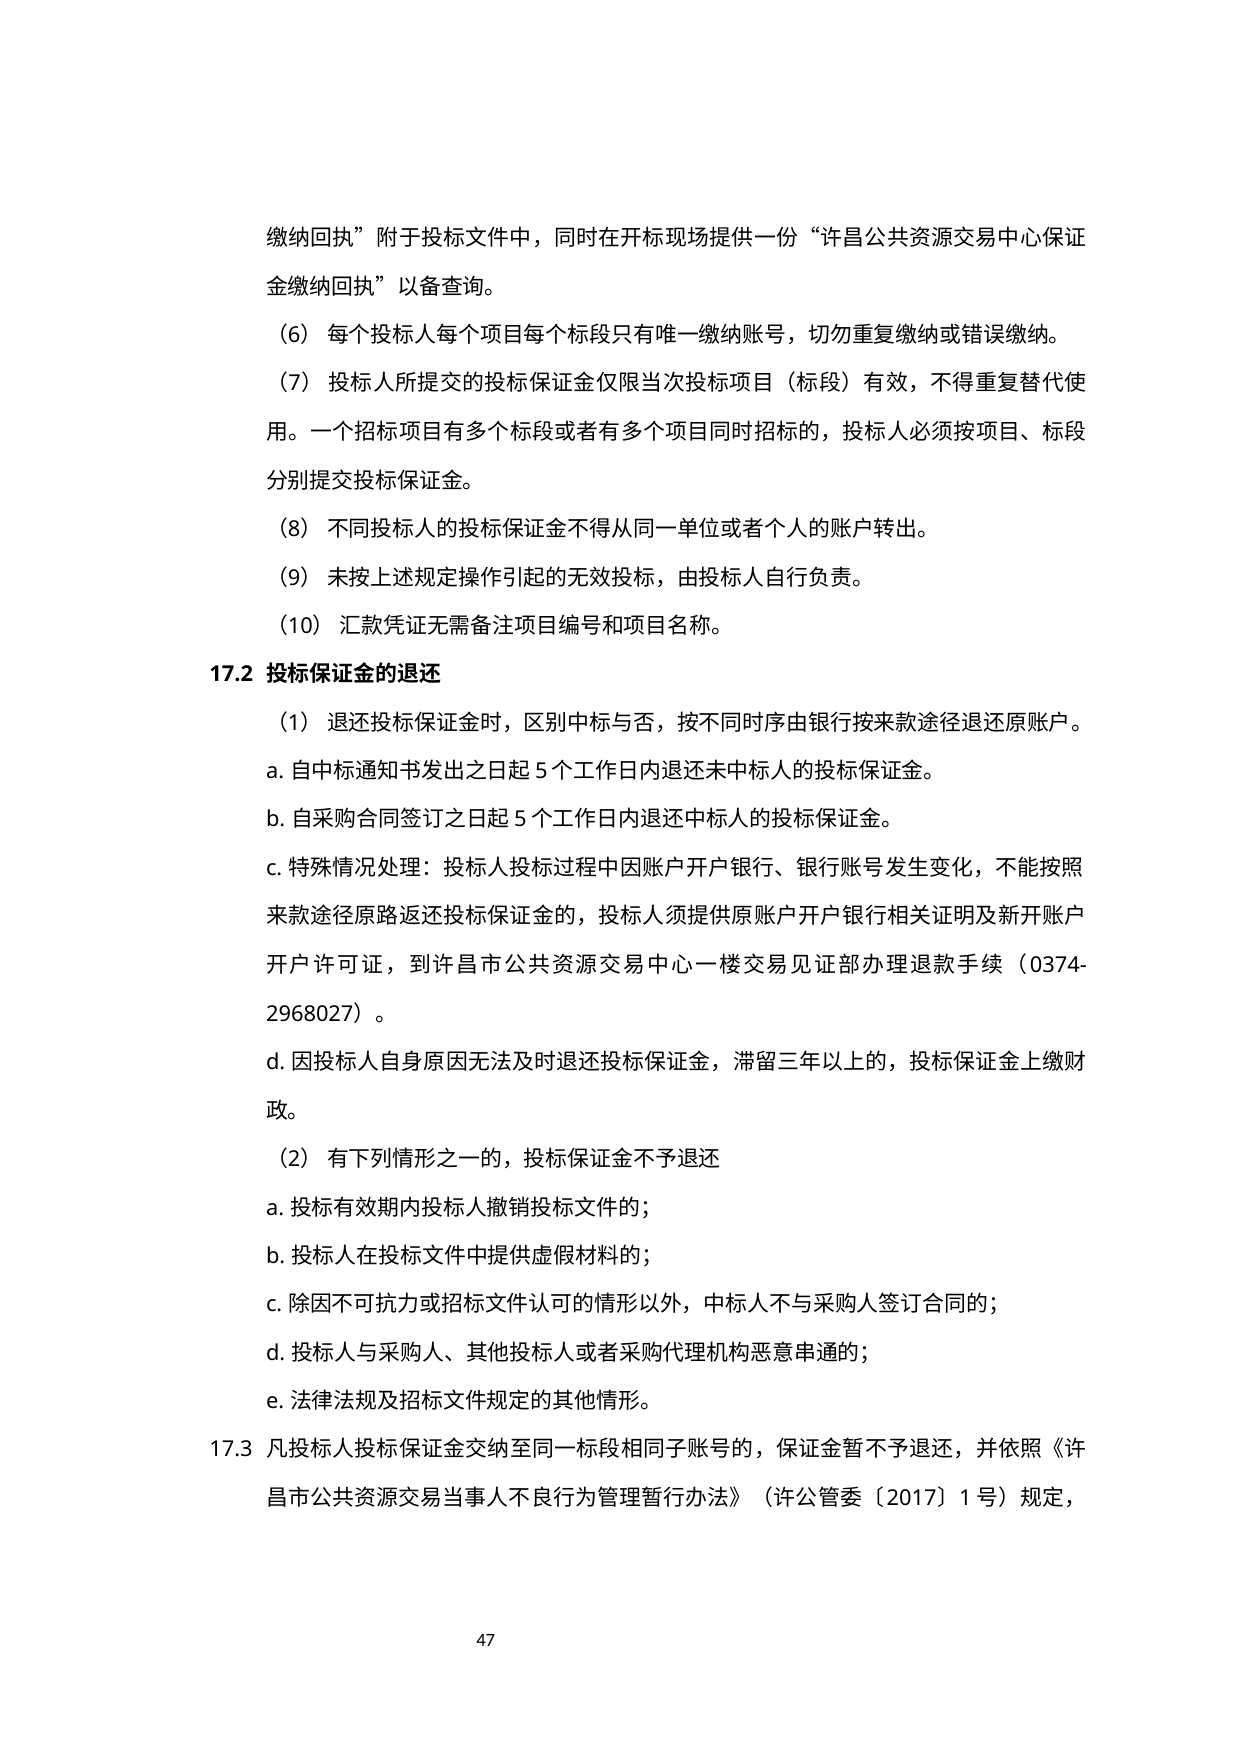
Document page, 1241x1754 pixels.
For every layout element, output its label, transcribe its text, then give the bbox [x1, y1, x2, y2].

text （10） 汇款凭证无需备注项目编号和项目名称。 [266, 607, 1087, 640]
text c. 除因不可抗力或招标文件认可的情形以外，中标人不与采购人签订合同的； [266, 1286, 1087, 1318]
text （8） 不同投标人的投标保证金不得从同一单位或者个人的账户转出。 [266, 511, 1087, 543]
text （1） 退还投标保证金时，区别中标与否，按不同时序由银行按来款途径退还原账户。 [266, 704, 1087, 737]
text （2） 有下列情形之一的，投标保证金不予退还 [266, 1141, 1087, 1173]
list 投标保证金的退还 [209, 656, 1087, 688]
text b. 投标人在投标文件中提供虚假材料的； [266, 1237, 1087, 1270]
text a. 投标有效期内投标人撤销投标文件的； [266, 1189, 1087, 1222]
text d. 因投标人自身原因无法及时退还投标保证金，滞留三年以上的，投标保证金上缴财政。 [266, 1044, 1087, 1125]
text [266, 219, 1087, 301]
text （6） 每个投标人每个项目每个标段只有唯一缴纳账号，切勿重复缴纳或错误缴纳。 [266, 317, 1087, 349]
text e. 法律法规及招标文件规定的其他情形。 [266, 1382, 1087, 1415]
text d. 投标人与采购人、其他投标人或者采购代理机构恶意串通的； [266, 1334, 1087, 1367]
text a. 自中标通知书发出之日起5个工作日内退还未中标人的投标保证金。 [266, 752, 1087, 785]
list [209, 1431, 1087, 1512]
text b. 自采购合同签订之日起5个工作日内退还中标人的投标保证金。 [266, 801, 1087, 833]
text （9） 未按上述规定操作引起的无效投标，由投标人自行负责。 [266, 559, 1087, 592]
text （7） 投标人所提交的投标保证金仅限当次投标项目（标段）有效，不得重复替代使用。一个招标项目有多个标段或者有多个项目同时招标的，投标人必须按项目、标段分别提交投标保证金。 [266, 365, 1087, 495]
text c. 特殊情况处理：投标人投标过程中因账户开户银行、银行账号发生变化，不能按照来款途径原路返还投标保证金的，投标人须提供原账户开户银行相关证明及新开账户开户许可证，到许昌市公共资源交易中心一楼交易见证部办理退款手续（0374-2968027）。 [266, 849, 1087, 1028]
